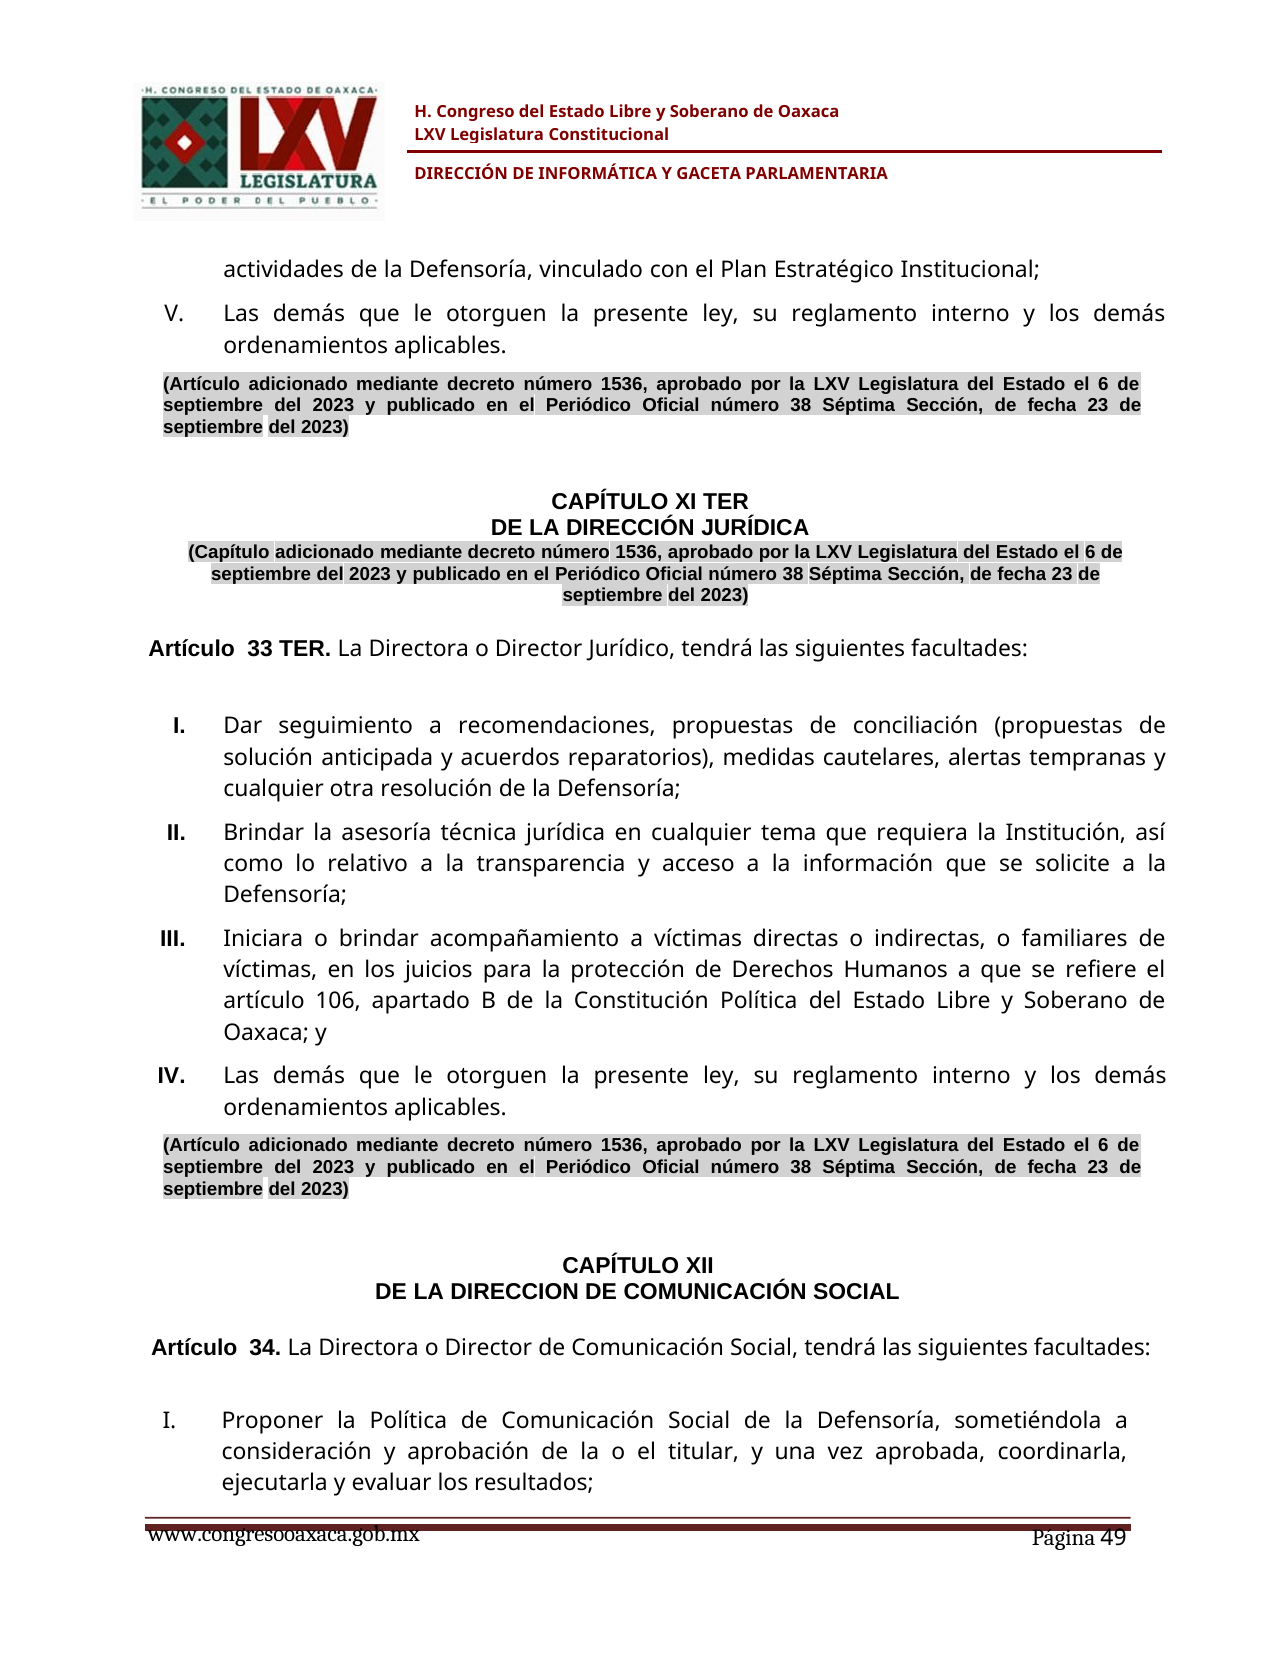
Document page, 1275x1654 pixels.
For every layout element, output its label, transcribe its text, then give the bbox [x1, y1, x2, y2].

list Las demás que le otorguen la presente ley, su reglamento interno y los demás ordenamientos aplicables. [164, 297, 1166, 360]
list Proponer la Política de Comunicación Social de la Defensoría, sometiéndola a consideración y aprobación de la o el titular, y una vez aprobada, coordinarla, ejecutarla y evaluar los resultados; [162, 1404, 1128, 1498]
subtitle CAPÍTULO XI TER [314, 488, 986, 514]
text DE LA DIRECCIÓN JURÍDICA [314, 514, 986, 541]
subtitle CAPÍTULO XII [314, 1252, 962, 1278]
list Brindar la asesoría técnica jurídica en cualquier tema que requiera la Institución, así como lo relativo a la transparencia y acceso a la información que se solicite a la Defensoría; [167, 816, 1167, 909]
text (Artículo adicionado mediante decreto número 1536, aprobado por la LXV Legislatura del Estado el 6 de septiembre del 2023 y publicado en el Periódico Oficial número 38 Séptima Sección, de fecha 23 de septiembre del 2023) [349, 394, 1141, 437]
picture [133, 82, 385, 221]
text actividades de la Defensoría, vinculado con el Plan Estratégico Institucional; [223, 253, 1181, 285]
text DE LA DIRECCION DE COMUNICACIÓN SOCIAL [314, 1278, 961, 1304]
text Artículo 33 TER. La Directora o Director Jurídico, tendrá las siguientes facultades: [148, 632, 1181, 663]
text Artículo 34. La Directora o Director de Comunicación Social, tendrá las siguientes facultades: [151, 1331, 1181, 1362]
list Iniciara o brindar acompañamiento a víctimas directas o indirectas, o familiares de víctimas, en los juicios para la protección de Derechos Humanos a que se refiere el artículo 106, apartado B de la Constitución Política del Estado Libre y Soberano de Oaxaca; y [160, 922, 1166, 1047]
text (Artículo adicionado mediante decreto número 1536, aprobado por la LXV Legislatura del Estado el 6 de septiembre del 2023 y publicado en el Periódico Oficial número 38 Séptima Sección, de fecha 23 de septiembre del 2023) [349, 1156, 1141, 1199]
list Dar seguimiento a recomendaciones, propuestas de conciliación (propuestas de solución anticipada y acuerdos reparatorios), medidas cautelares, alertas tempranas y cualquier otra resolución de la Defensoría; [173, 709, 1167, 803]
list Las demás que le otorguen la presente ley, su reglamento interno y los demás ordenamientos aplicables. [157, 1059, 1166, 1122]
text (Capítulo adicionado mediante decreto número 1536, aprobado por la LXV Legislatura del Estado el 6 de septiembre del 2023 y publicado en el Periódico Oficial número 38 Séptima Sección, de fecha 23 de septiembre del 2023) [177, 541, 1133, 606]
